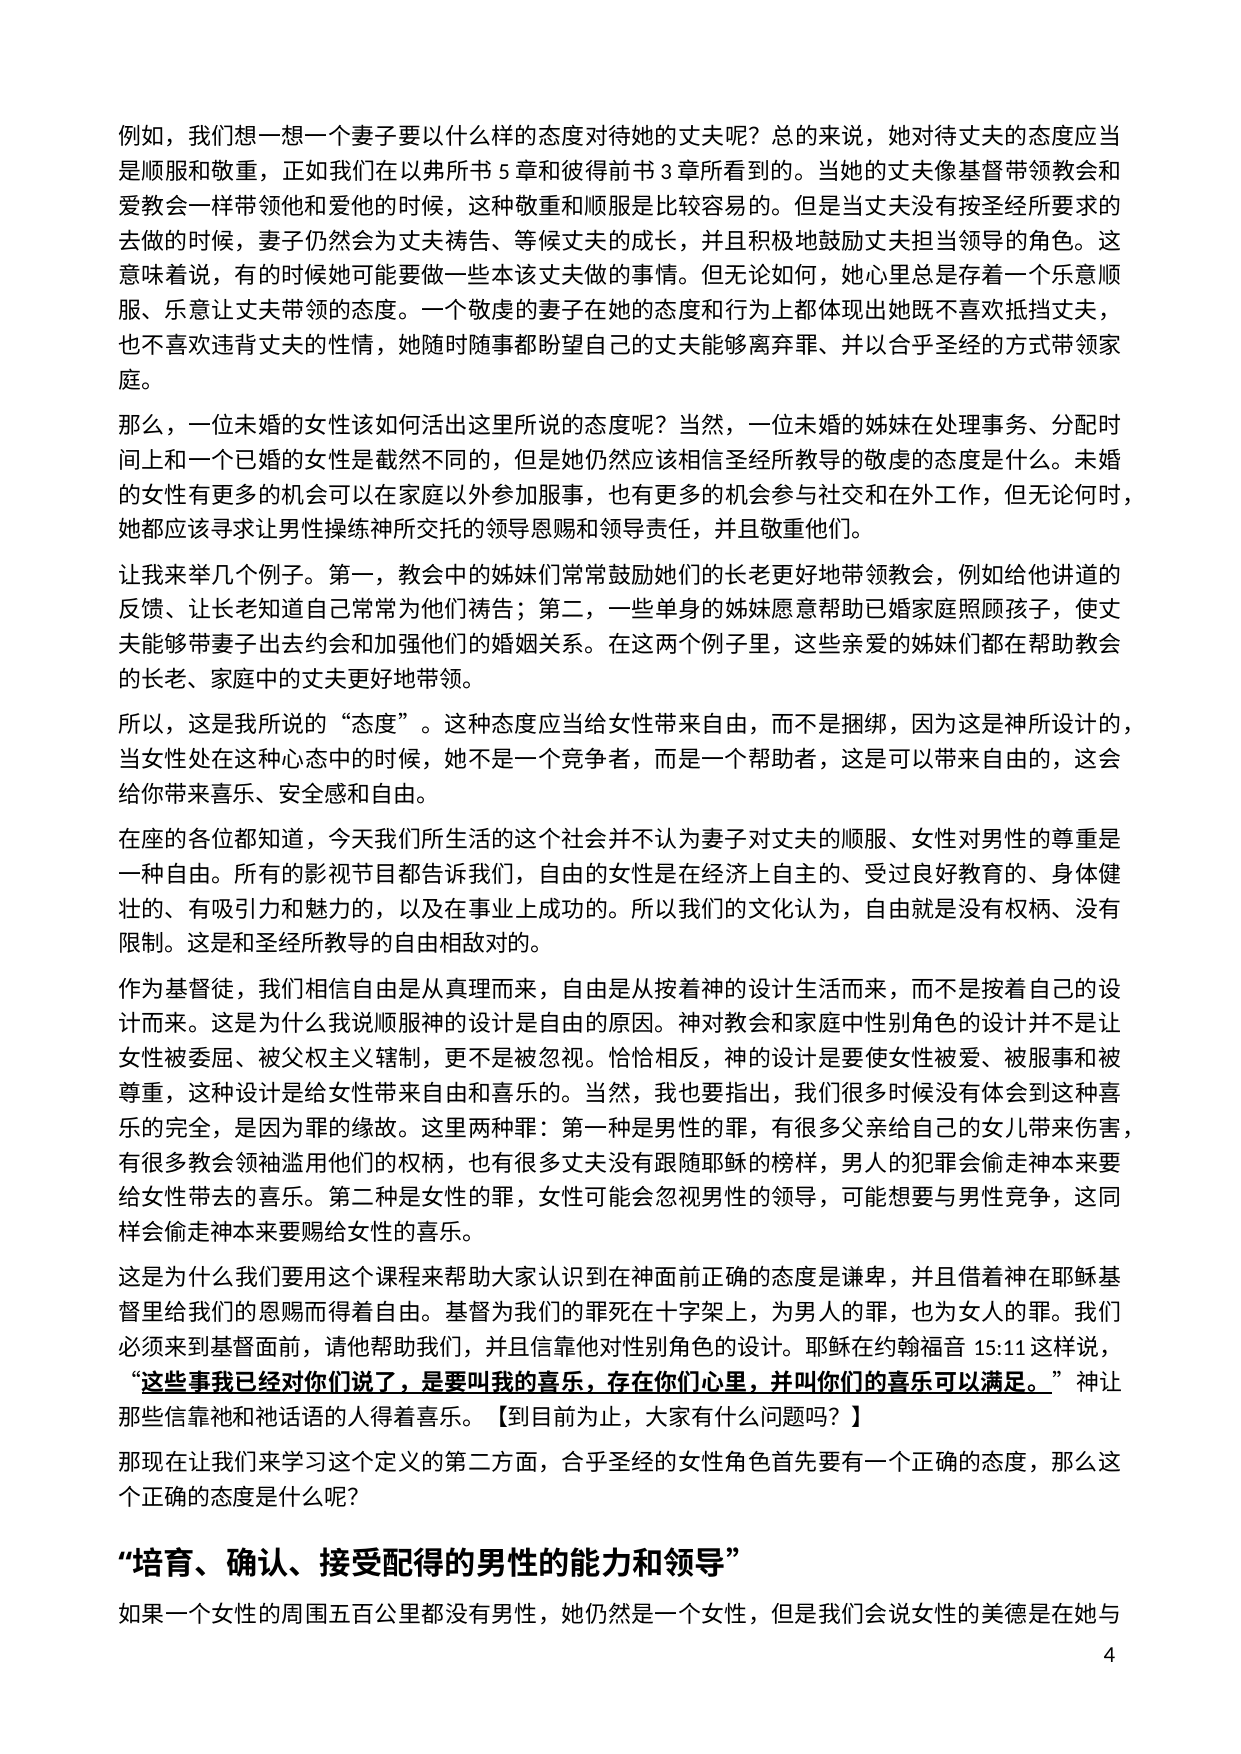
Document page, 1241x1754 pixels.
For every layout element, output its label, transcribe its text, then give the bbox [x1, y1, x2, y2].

text 在座的各位都知道，今天我们所生活的这个社会并不认为妻子对丈夫的顺服、女性对男性的尊重是一种自由。所有的影视节目都告诉我们，自由的女性是在经济上自主的、受过良好教育的、身体健壮的、有吸引力和魅力的，以及在事业上成功的。所以我们的文化认为，自由就是没有权柄、没有限制。这是和圣经所教导的自由相敌对的。 [118, 821, 1122, 958]
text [118, 1596, 1122, 1629]
subtitle “培育、确认、接受配得的男性的能力和领导” [118, 1538, 1122, 1583]
text 作为基督徒，我们相信自由是从真理而来，自由是从按着神的设计生活而来，而不是按着自己的设计而来。这是为什么我说顺服神的设计是自由的原因。神对教会和家庭中性别角色的设计并不是让女性被委屈、被父权主义辖制，更不是被忽视。恰恰相反，神的设计是要使女性被爱、被服事和被尊重，这种设计是给女性带来自由和喜乐的。当然，我也要指出，我们很多时候没有体会到这种喜乐的完全，是因为罪的缘故。这里两种罪：第一种是男性的罪，有很多父亲给自己的女儿带来伤害，有很多教会领袖滥用他们的权柄，也有很多丈夫没有跟随耶稣的榜样，男人的犯罪会偷走神本来要给女性带去的喜乐。第二种是女性的罪，女性可能会忽视男性的领导，可能想要与男性竞争，这同样会偷走神本来要赐给女性的喜乐。 [118, 970, 1122, 1247]
text 那么，一位未婚的女性该如何活出这里所说的态度呢？当然，一位未婚的姊妹在处理事务、分配时间上和一个已婚的女性是截然不同的，但是她仍然应该相信圣经所教导的敬虔的态度是什么。未婚的女性有更多的机会可以在家庭以外参加服事，也有更多的机会参与社交和在外工作，但无论何时，她都应该寻求让男性操练神所交托的领导恩赐和领导责任，并且敬重他们。 [118, 407, 1122, 544]
text 这是为什么我们要用这个课程来帮助大家认识到在神面前正确的态度是谦卑，并且借着神在耶稣基督里给我们的恩赐而得着自由。基督为我们的罪死在十字架上，为男人的罪，也为女人的罪。我们必须来到基督面前，请他帮助我们，并且信靠他对性别角色的设计。耶稣在约翰福音15:11这样说，“这些事我已经对你们说了，是要叫我的喜乐，存在你们心里，并叫你们的喜乐可以满足。”神让那些信靠祂和祂话语的人得着喜乐。【到目前为止，大家有什么问题吗？】 [118, 1259, 1122, 1432]
text 让我来举几个例子。第一，教会中的姊妹们常常鼓励她们的长老更好地带领教会，例如给他讲道的反馈、让长老知道自己常常为他们祷告；第二，一些单身的姊妹愿意帮助已婚家庭照顾孩子，使丈夫能够带妻子出去约会和加强他们的婚姻关系。在这两个例子里，这些亲爱的姊妹们都在帮助教会的长老、家庭中的丈夫更好地带领。 [118, 556, 1122, 694]
text 例如，我们想一想一个妻子要以什么样的态度对待她的丈夫呢？总的来说，她对待丈夫的态度应当是顺服和敬重，正如我们在以弗所书5章和彼得前书3章所看到的。当她的丈夫像基督带领教会和爱教会一样带领他和爱他的时候，这种敬重和顺服是比较容易的。但是当丈夫没有按圣经所要求的去做的时候，妻子仍然会为丈夫祷告、等候丈夫的成长，并且积极地鼓励丈夫担当领导的角色。这意味着说，有的时候她可能要做一些本该丈夫做的事情。但无论如何，她心里总是存着一个乐意顺服、乐意让丈夫带领的态度。一个敬虔的妻子在她的态度和行为上都体现出她既不喜欢抵挡丈夫，也不喜欢违背丈夫的性情，她随时随事都盼望自己的丈夫能够离弃罪、并以合乎圣经的方式带领家庭。 [118, 118, 1122, 395]
text 那现在让我们来学习这个定义的第二方面，合乎圣经的女性角色首先要有一个正确的态度，那么这个正确的态度是什么呢？ [118, 1443, 1122, 1512]
text 所以，这是我所说的“态度”。这种态度应当给女性带来自由，而不是捆绑，因为这是神所设计的，当女性处在这种心态中的时候，她不是一个竞争者，而是一个帮助者，这是可以带来自由的，这会给你带来喜乐、安全感和自由。 [118, 706, 1122, 809]
